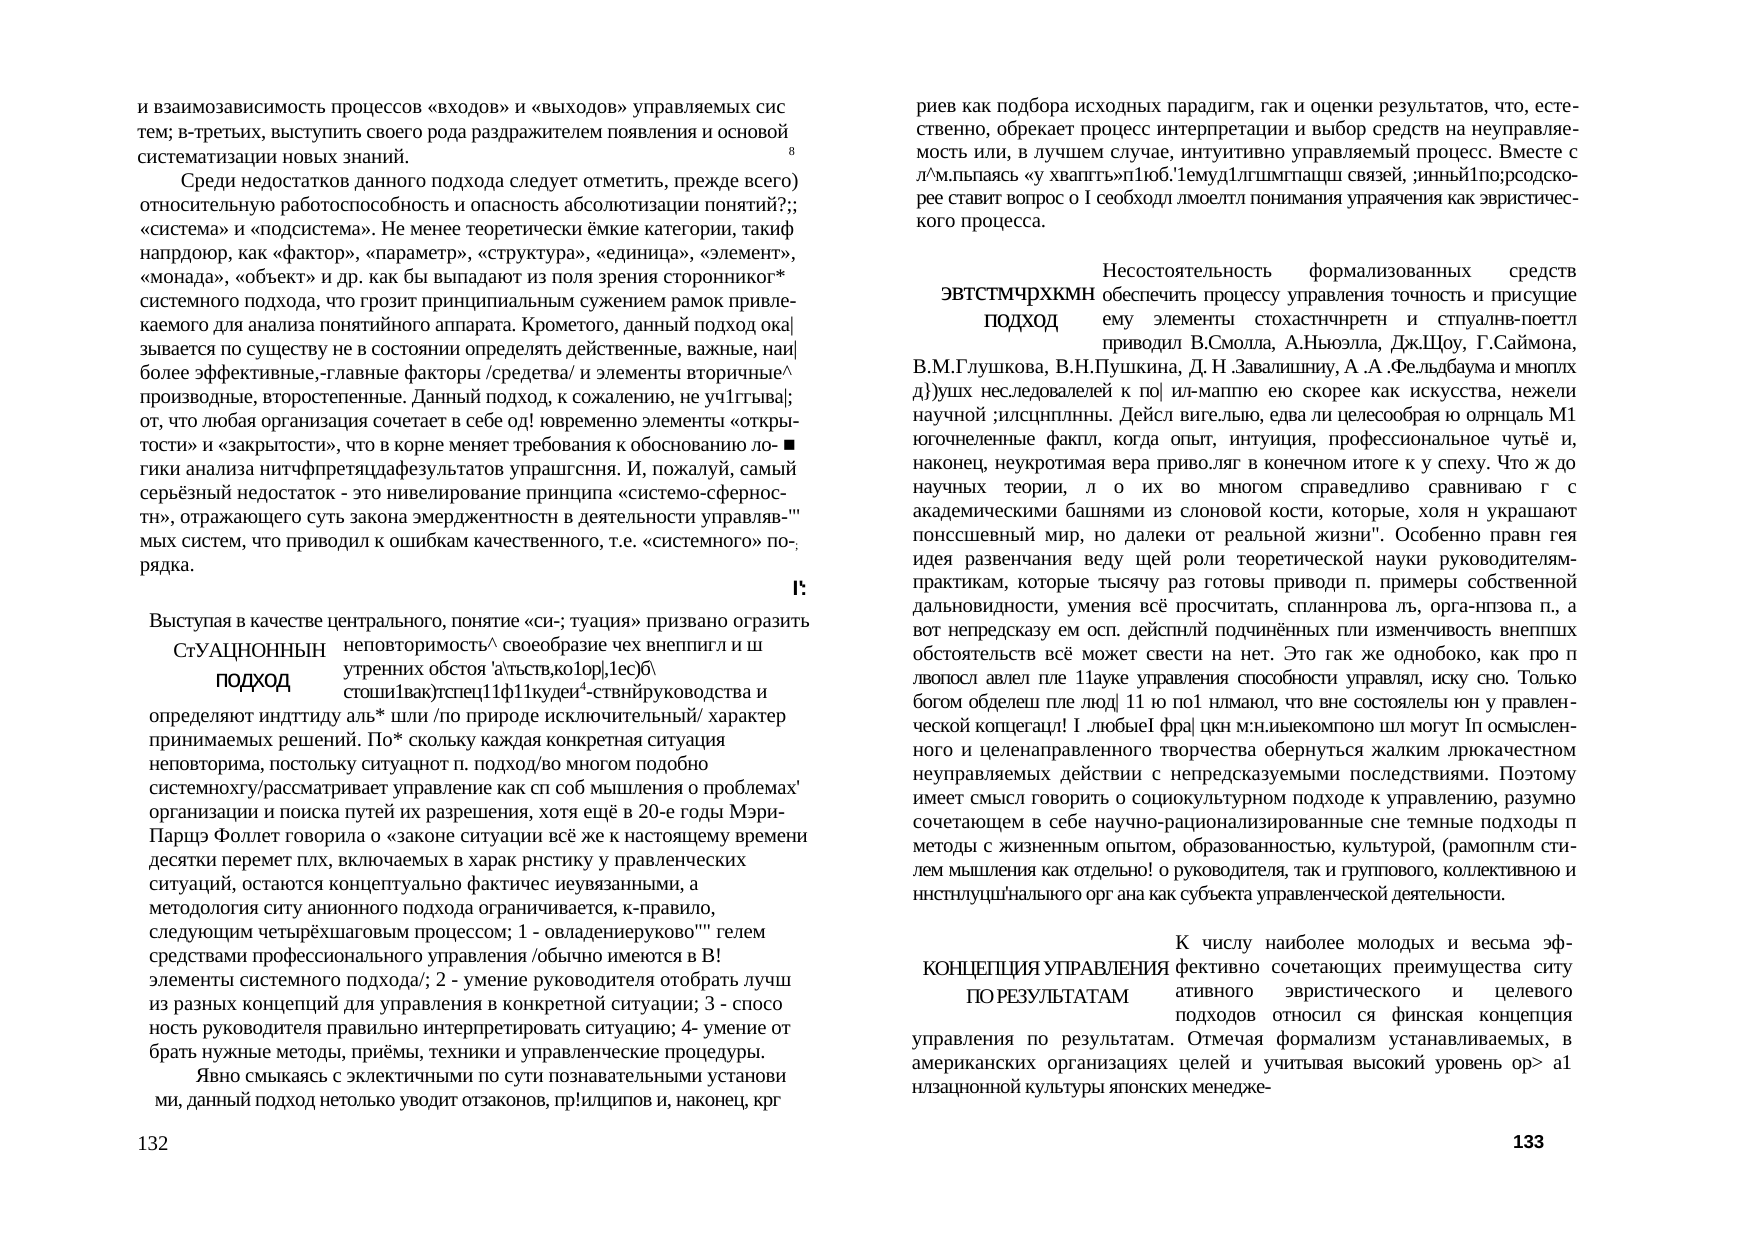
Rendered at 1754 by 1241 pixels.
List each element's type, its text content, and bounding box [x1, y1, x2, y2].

text риев как подбора исходных парадигм, гак и оценки результатов, что, естественно, обрекает процесс интерпретации и выбор средств на неуправляемость или, в лучшем случае, интуитивно управляемый процесс. Вместе с л^м.пьпаясь «у хвапггь»п1юб.'1емуд1лгшмгпащш связей, ;инньй1по;рсодско-рее ставит вопрос о I сеобходл лмоелтл понимания упраячения как эвристического процесса. [916, 94, 1579, 232]
text КОНЦЕПЦИЯ УПРАВЛЕНИЯ ПО РЕЗУЛЬТАТАМ [922, 952, 1171, 1009]
text СтУАЦНОННЫН [173, 638, 327, 662]
text 133 [1513, 1131, 1579, 1153]
text 132 [137, 1131, 203, 1155]
text Выступая в качестве центрального, понятие «си-; туация» призвано огразить неповторимость^ своеобразие чех внеппигл и ш утренних обстоя 'а\тьств,ко1ор|,1ес)б\стоши1вак)тспец11ф11кудеи4-ствнйруководства и определяют индттиду аль* шли /по природе исключительный/ характер принимаемых решений. По* скольку каждая конкретная ситуация неповторима, постольку ситуацнот п. подход/во многом подобно системнохгу/рассматривает управление как сп соб мышления о проблемах' организации и поиска путей их разрешения, хотя ещё в 20-е годы Мэри-Парщэ Фоллет говорила о «законе ситуации всё же к настоящему времени десятки перемет плх, включаемых в харак рнстику у правленческих ситуаций, остаются концептуально фактичес иеувязанными, а методология ситу анионного подхода ограничивается, к-правило, следующим четырёхшаговым процессом; 1 - овладениеруково"" гелем средствами профессионального управления /обычно имеются в В! элементы системного подхода/; 2 - умение руководителя отобрать лучш из разных концепций для управления в конкретной ситуации; 3 - спосо ность руководителя правильно интерпретировать ситуацию; 4- умение от брать нужные методы, приёмы, техники и управленческие процедуры. [149, 608, 810, 1063]
text Несостоятельность формализованных средств обеспечить процессу управления точность и присущие ему элементы стохастнчнретн и стпуалнв-поеттл приводил В.Смолла, А.Ньюэлла, Дж.Щоу, Г.Саймона, В.М.Глушкова, В.Н.Пушкина, Д. Н .Завалишниу, А .А .Фе.льдбаума и мноплх д})ушх нес.ледовалелей к по| ил-маппю ею скорее как искусства, нежели научной ;илсцнплнны. Дейсл виге.лыю, едва ли целесообрая ю олрнцаль М1 югочнеленные факпл, когда опыт, интуиция, профессиональное чутьё и, наконец, неукротимая вера приво.ляг в конечном итоге к у спеху. Что ж до научных теории, л о их во многом справедливо сравниваю г с академическими башнями из слоновой кости, которые, холя н украшают понссшевный мир, но далеки от реальной жизни". Особенно правн гея идея развенчания веду щей роли теоретической науки руководителям-практикам, которые тысячу раз готовы приводи п. примеры собственной дальновидности, умения всё просчитать, спланнрова лъ, орга-нпзова п., а вот непредсказу ем осп. дейспнлй подчинённых пли изменчивость внеппшх обстоятельств всё может свести на нет. Это гак же однобоко, как про п лвопосл авлел пле 11ауке управления способности управлял, иску сно. Только богом обделеш пле люд| 11 ю по1 нлмаюл, что вне состоялелы юн у правленческой копцегацл! I .любыеI фра| цкн м:н.иыекомпоно шл могут Iп осмысленного и целенаправленного творчества обернуться жалким лрюкачестном неуправляемых действии с непредсказуемыми последствиями. Поэтому имеет смысл говорить о социокультурном подходе к управлению, разумно сочетающем в себе научно-рационализированные сне темные подходы п методы с жизненным опытом, образованностью, культурой, (рамопнлм стилем мышления как отдельно! о руководителя, так и группового, коллективною и ннстнлуцш'налыюго орг ана как субъекта управленческой деятельности. [913, 258, 1577, 905]
text I': [137, 576, 810, 600]
text подход [215, 663, 327, 692]
text Явно смыкаясь с эклектичными по сути познавательными установи ми, данный подход нетолько уводит отзаконов, пр!илципов и, наконец, крг [154, 1063, 810, 1111]
text К числу наиболее молодых и весьма эффективно сочетающих преимущества ситу ативного эвристического и целевого подходов относил ся финская концепция управления по результатам. Отмечая формализм устанавливаемых, в американских организациях целей и учитывая высокий уровень ор> а1 нлзацнонной культуры японских менедже- [912, 930, 1572, 1098]
text Среди недостатков данного подхода следует отметить, прежде всего) относительную работоспособность и опасность абсолютизации понятий?;; «система» и «подсистема». Не менее теоретически ёмкие категории, такиф напрдоюр, как «фактор», «параметр», «структура», «единица», «элемент», «монада», «объект» и др. как бы выпадают из поля зрения сторонниког* системного подхода, что грозит принципиальным сужением рамок привлекаемого для анализа понятийного аппарата. Крометого, данный подход ока| зывается по существу не в состоянии определять действенные, важные, наи| более эффективные,-главные факторы /средетва/ и элементы вторичные^ производные, второстепенные. Данный подход, к сожалению, не уч1ггыва|; от, что любая организация сочетает в себе од! ювременно элементы «открытости» и «закрытости», что в корне меняет требования к обоснованию ло- ■ гики анализа нитчфпретяцдафезультатов упрашгсння. И, пожалуй, самый серьёзный недостаток - это нивелирование принципа «системо-сфернос-тн», отражающего суть закона эмерджентностн в деятельности управляв-"' мых систем, что приводил к ошибкам качественного, т.е. «системного» по-; рядка. [139, 169, 810, 576]
text и взаимозависимость процессов «входов» и «выходов» управляемых сис тем; в-третьих, выступить своего рода раздражителем появления и основой систематизации новых знаний. 8 [137, 94, 797, 169]
text эвтстмчрхкмн подход [941, 278, 1097, 333]
